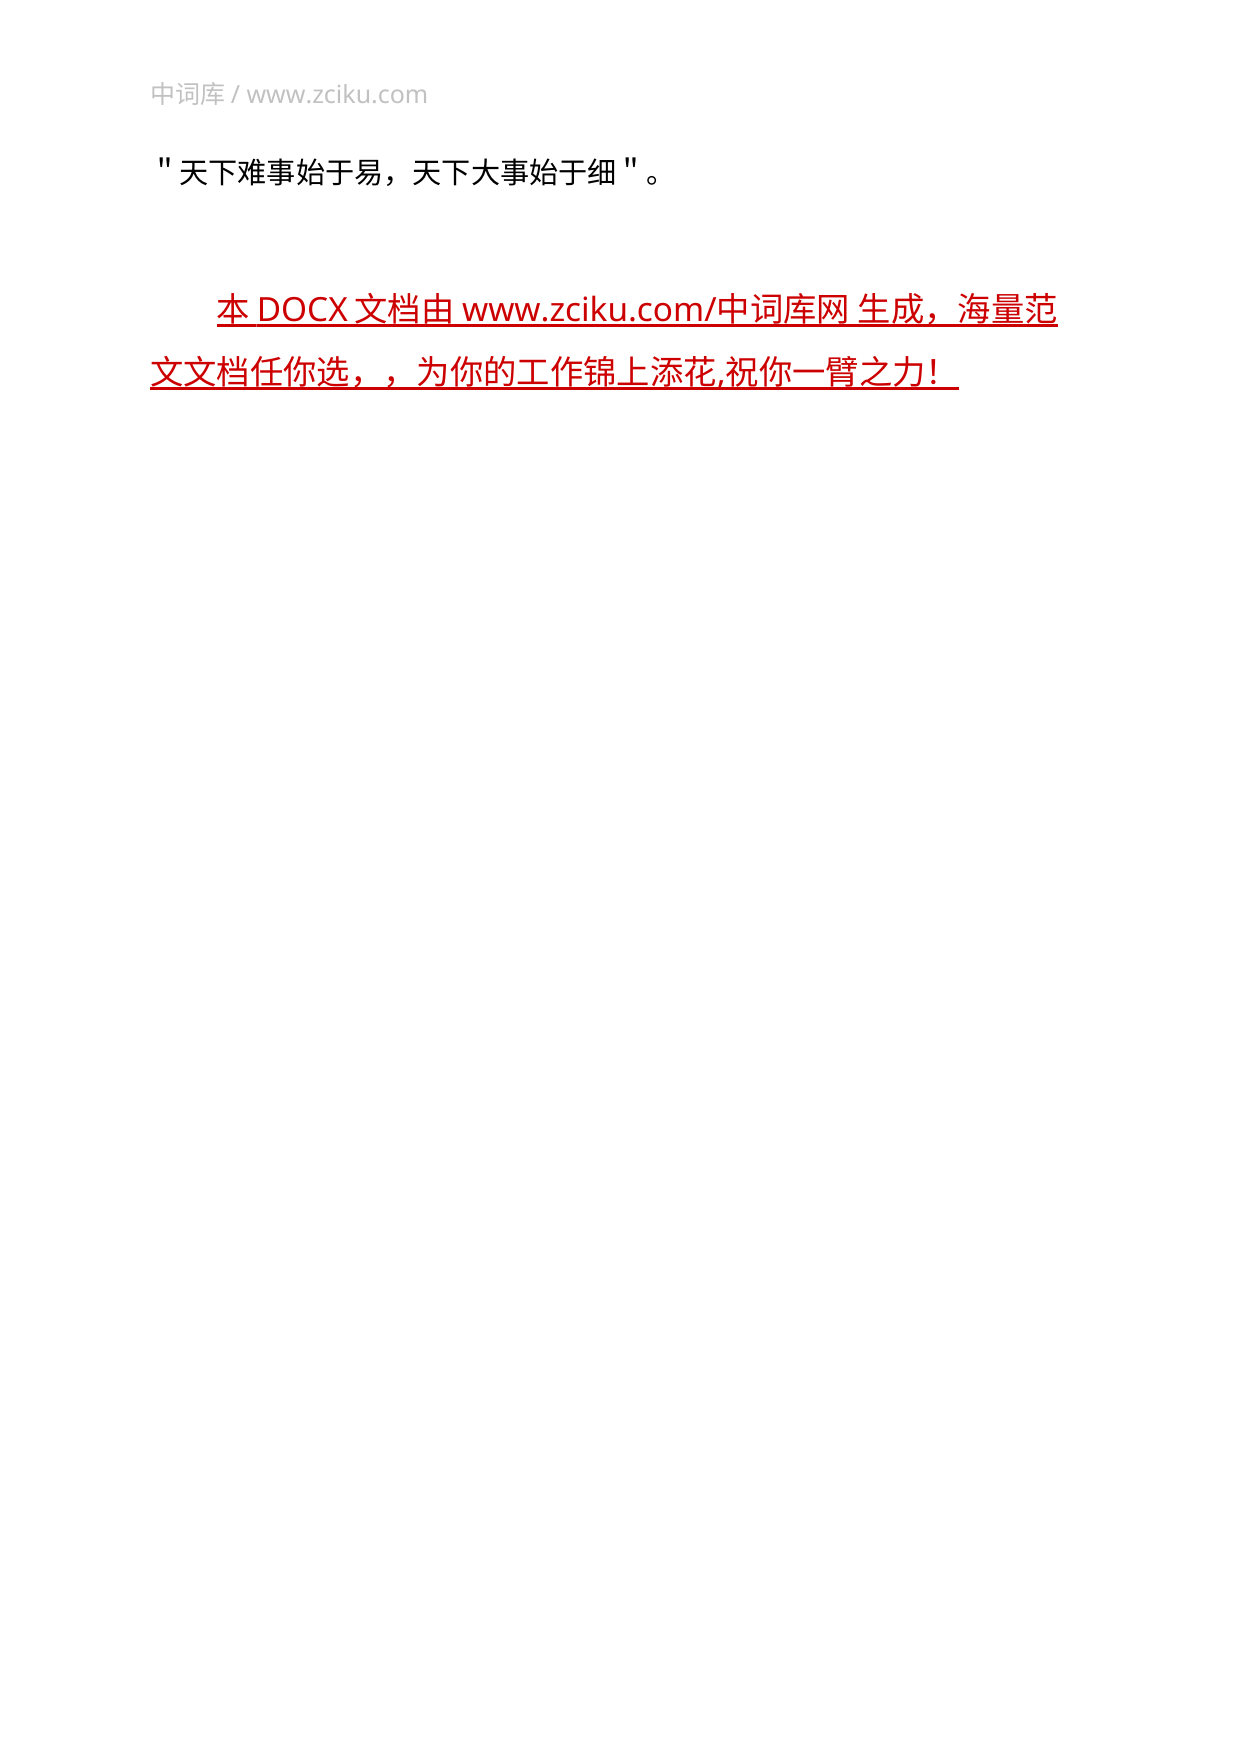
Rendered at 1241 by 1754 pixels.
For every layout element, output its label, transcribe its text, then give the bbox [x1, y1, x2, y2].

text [150, 150, 1090, 192]
text 本DOCX文档由 www.zciku.com/中词库网 生成，海量范文文档任你选，，为你的工作锦上添花,祝你一臂之力！ [150, 283, 1090, 394]
